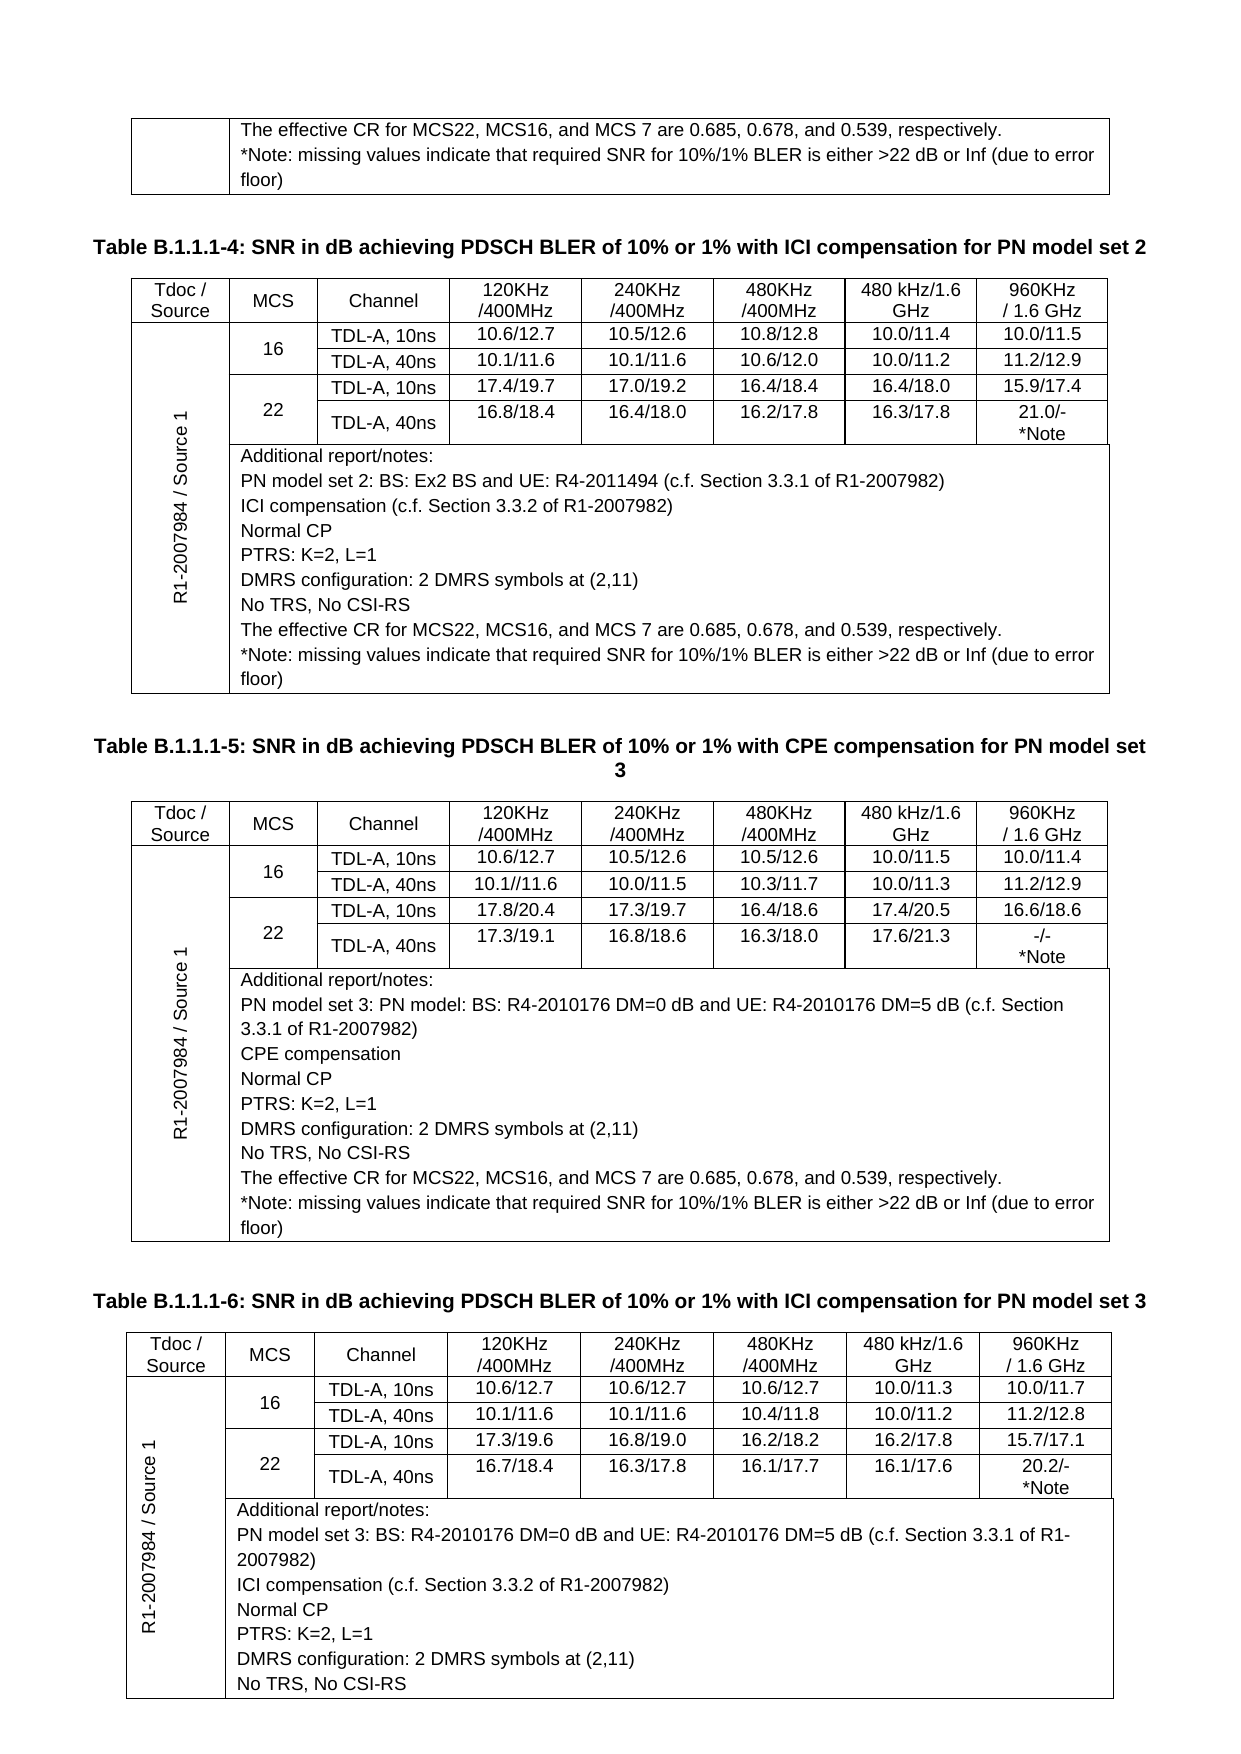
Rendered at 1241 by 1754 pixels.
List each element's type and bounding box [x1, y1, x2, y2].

table_cell [230, 323, 317, 374]
table_cell [847, 1377, 979, 1402]
table_cell [226, 1377, 314, 1428]
table_cell [450, 846, 581, 871]
table_header [582, 802, 713, 845]
table_cell [977, 872, 1107, 897]
table_cell [714, 1429, 846, 1454]
table_header [450, 279, 581, 322]
table_header [977, 802, 1107, 845]
table_cell [230, 846, 317, 897]
table_cell [581, 1455, 713, 1498]
table_cell [315, 1377, 447, 1402]
table_header [714, 802, 844, 845]
table_cell [318, 846, 449, 871]
table_cell [846, 846, 976, 871]
table_header [448, 1333, 580, 1376]
table_cell [581, 1429, 713, 1454]
table_cell [582, 924, 713, 967]
table_cell [450, 898, 581, 923]
table_header [318, 279, 449, 322]
table_cell [846, 323, 976, 348]
table_cell [230, 119, 1109, 193]
table_header [846, 279, 976, 322]
table_cell [846, 898, 976, 923]
table_header [714, 279, 844, 322]
table_cell [450, 349, 581, 374]
table_cell [582, 401, 713, 444]
table_cell [714, 323, 844, 348]
table_cell [714, 1377, 846, 1402]
table_cell [230, 445, 1109, 693]
table_header [581, 1333, 713, 1376]
table_cell [714, 872, 844, 897]
table_header [226, 1333, 314, 1376]
table_cell [977, 898, 1107, 923]
table_cell [846, 872, 976, 897]
table_cell [132, 323, 229, 693]
table_cell [448, 1403, 580, 1428]
table_header [318, 802, 449, 845]
table_cell [318, 349, 449, 374]
table_cell [226, 1429, 314, 1498]
table_cell [318, 375, 449, 400]
table_cell [847, 1455, 979, 1498]
table_cell [846, 924, 976, 967]
table_cell [318, 924, 449, 967]
table_cell [448, 1429, 580, 1454]
table_header [846, 802, 976, 845]
table_cell [450, 323, 581, 348]
table_cell [315, 1429, 447, 1454]
table_cell [980, 1455, 1111, 1498]
table_cell [847, 1429, 979, 1454]
table_cell [714, 846, 844, 871]
table_cell [977, 924, 1107, 967]
table_header [315, 1333, 447, 1376]
table_cell [980, 1429, 1111, 1454]
table_header [450, 802, 581, 845]
table_cell [582, 375, 713, 400]
table_cell [714, 1403, 846, 1428]
table_cell [977, 349, 1107, 374]
table_cell [714, 924, 844, 967]
table_cell [315, 1455, 447, 1498]
table_cell [847, 1403, 979, 1428]
table_cell [318, 323, 449, 348]
table_cell [318, 872, 449, 897]
table_cell [582, 898, 713, 923]
table_cell [714, 898, 844, 923]
table_cell [230, 898, 317, 967]
table_header [132, 279, 229, 322]
table_cell [581, 1403, 713, 1428]
table_cell [980, 1403, 1111, 1428]
table_cell [980, 1377, 1111, 1402]
table_cell [714, 401, 844, 444]
table_cell [450, 872, 581, 897]
table_header [582, 279, 713, 322]
table_cell [582, 349, 713, 374]
table_cell [127, 1377, 225, 1698]
table_cell [714, 349, 844, 374]
table_cell [582, 323, 713, 348]
table_header [847, 1333, 979, 1376]
table_cell [450, 375, 581, 400]
table_header [980, 1333, 1111, 1376]
table_cell [582, 872, 713, 897]
table_cell [132, 846, 229, 1241]
table_cell [315, 1403, 447, 1428]
table_cell [977, 323, 1107, 348]
table_cell [977, 846, 1107, 871]
table_cell [846, 401, 976, 444]
table_cell [318, 898, 449, 923]
table_cell [230, 375, 317, 444]
table_cell [318, 401, 449, 444]
table_cell [714, 375, 844, 400]
table_cell [450, 924, 581, 967]
table_header [714, 1333, 846, 1376]
table_header [127, 1333, 225, 1376]
table_cell [977, 375, 1107, 400]
table_cell [450, 401, 581, 444]
table_header [230, 279, 317, 322]
table_header [132, 802, 229, 845]
table_cell [230, 969, 1109, 1241]
table_cell [581, 1377, 713, 1402]
table_header [230, 802, 317, 845]
table_cell [846, 349, 976, 374]
table_cell [977, 401, 1107, 444]
table_cell [714, 1455, 846, 1498]
table_cell [846, 375, 976, 400]
table_cell [448, 1377, 580, 1402]
table_cell [226, 1499, 1113, 1698]
table_cell [448, 1455, 580, 1498]
table_cell [582, 846, 713, 871]
table_header [977, 279, 1107, 322]
